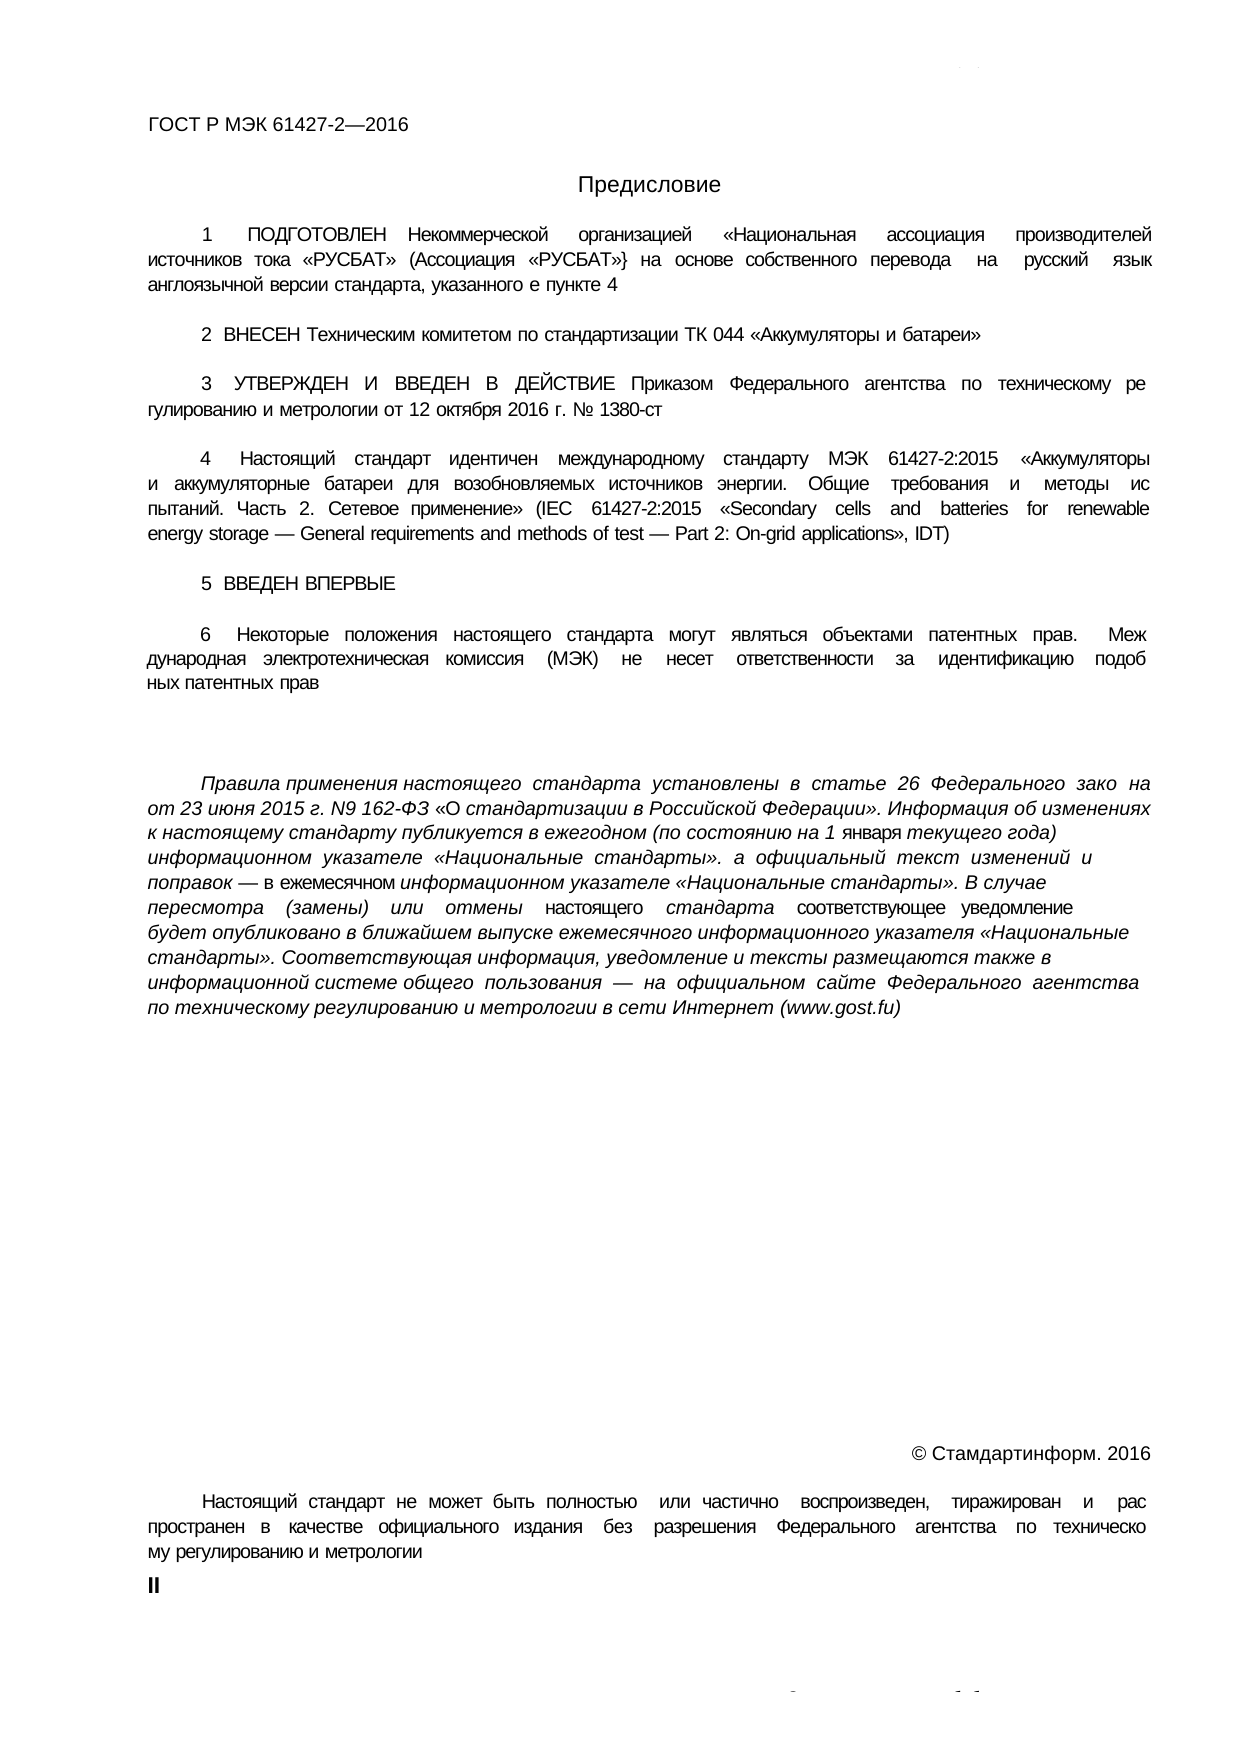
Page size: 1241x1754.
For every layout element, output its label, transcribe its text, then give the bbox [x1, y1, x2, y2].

text © Стамдартинформ. 2016 [135, 1442, 1151, 1464]
text Предисловие [146, 171, 1152, 198]
text II [147, 1572, 1163, 1599]
list УТВЕРЖДЕН И ВВЕДЕН В ДЕЙСТВИЕ Приказом Федерального агентства по техническому ре­ гулированию и метрологии от 12 октября 2016 г. № 1380-ст [147, 372, 1146, 421]
list ПОДГОТОВЛЕН Некоммерческой организацией «Национальная ассоциация производителей источников тока «РУСБАТ» (Ассоциация «РУСБАТ»} на основе собственного перевода на русский язык англоязычной версии стандарта, указанного е пункте 4 [147, 223, 1152, 296]
text Правила применения настоящего стандарта установлены в статье 26 Федерального зако­ на от 23 июня 2015 г. N9 162-ФЗ «О стандартизации в Российской Федерации». Информация об изменениях к настоящему стандарту публикуется в ежегодном (по состоянию на 1 января текущего года) информационном указателе «Национальные стандарты». а официальный текст изменений и поправок — в ежемесячном информационном указателе «Национальные стандарты». В случае пересмотра (замены) или отмены настоящего стандарта соответствующее уведомление будет опубликовано в ближайшем выпуске ежемесячного информационного указателя «Национальные стандарты». Соответствующая информация, уведомление и тексты размещаются также в информационной системе общего пользования — на официальном сайте Федерального агентства по техническому регулированию и метрологии в сети Интернет (www.gost.fu) [147, 771, 1152, 1018]
list Некоторые положения настоящего стандарта могут являться объектами патентных прав. Меж­ дународная электротехническая комиссия (МЭК) не несет ответственности за идентификацию подоб­ ных патентных прав [146, 622, 1147, 693]
list ВНЕСЕН Техническим комитетом по стандартизации ТК 044 «Аккумуляторы и батареи» [201, 323, 1163, 346]
list ВВЕДЕН ВПЕРВЫЕ [201, 572, 1163, 594]
text Настоящий стандарт не может быть полностью или частично воспроизведен, тиражирован и рас­ пространен в качестве официального издания без разрешения Федерального агентства по техническо­ му регулированию и метрологии [147, 1490, 1147, 1563]
text ГОСТ Р МЭК 61427-2—2016 [148, 112, 1163, 135]
list Настоящий стандарт идентичен международному стандарту МЭК 61427-2:2015 «Аккумуляторы и аккумуляторные батареи для возобновляемых источников энергии. Общие требования и методы ис­ пытаний. Часть 2. Сетевое применение» (IEC 61427-2:2015 «Secondary cells and batteries for renewable energy storage — General requirements and methods of test — Part 2: On-grid applications», IDT) [147, 447, 1151, 544]
